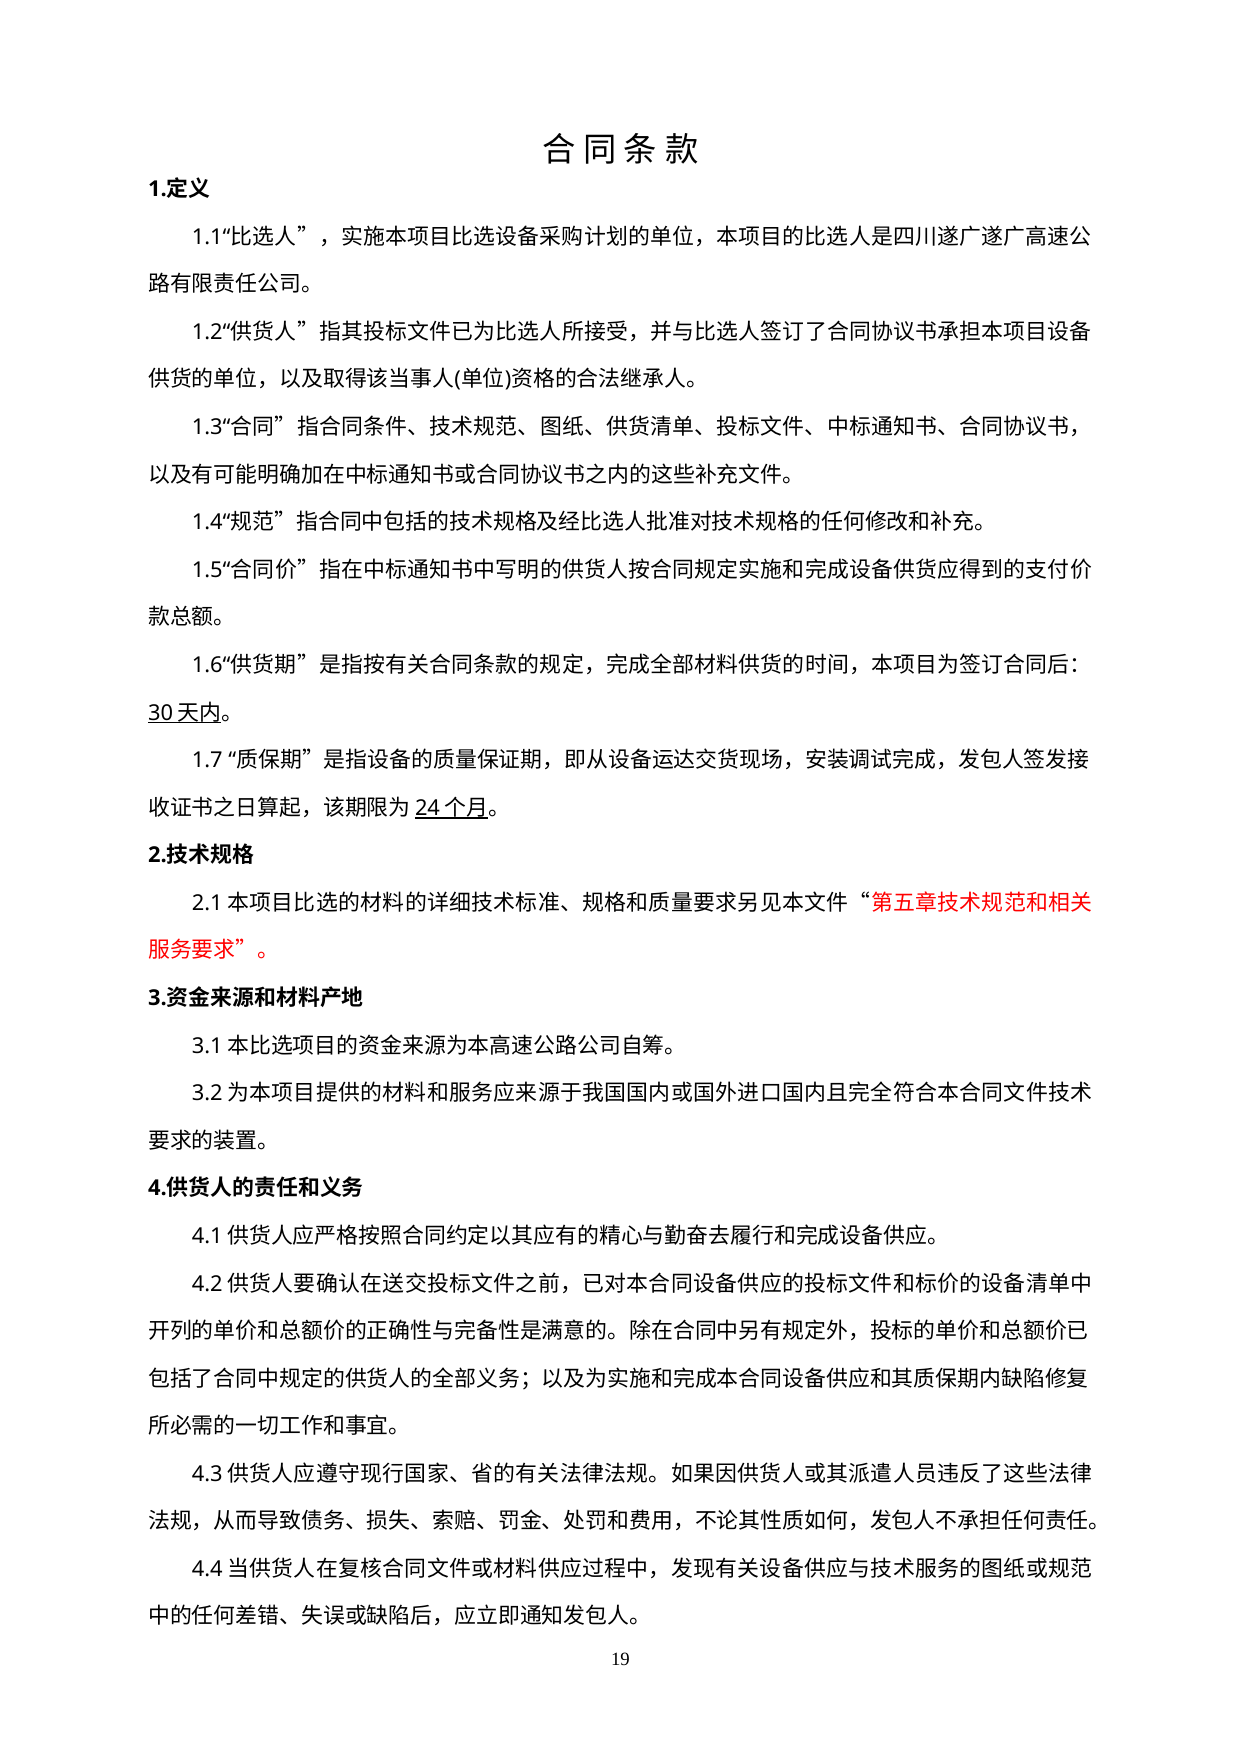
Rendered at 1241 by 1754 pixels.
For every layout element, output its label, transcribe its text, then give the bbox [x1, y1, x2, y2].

text 3.资金来源和材料产地 [148, 980, 1092, 1012]
text 1.1“比选人”，实施本项目比选设备采购计划的单位，本项目的比选人是四川遂广遂广高速公路有限责任公司。 [148, 219, 1092, 298]
text 1.4“规范”指合同中包括的技术规格及经比选人批准对技术规格的任何修改和补充。 [148, 504, 1092, 536]
text 4.供货人的责任和义务 [148, 1170, 1092, 1202]
text 2.1本项目比选的材料的详细技术标准、规格和质量要求另见本文件“第五章技术规范和相关服务要求”。 [148, 885, 1092, 964]
text 3.2为本项目提供的材料和服务应来源于我国国内或国外进口国内且完全符合本合同文件技术要求的装置。 [148, 1075, 1092, 1154]
text 2.技术规格 [148, 837, 1092, 869]
text 1.2“供货人”指其投标文件已为比选人所接受，并与比选人签订了合同协议书承担本项目设备供货的单位，以及取得该当事人(单位)资格的合法继承人。 [148, 314, 1092, 393]
text 4.2供货人要确认在送交投标文件之前，已对本合同设备供应的投标文件和标价的设备清单中开列的单价和总额价的正确性与完备性是满意的。除在合同中另有规定外，投标的单价和总额价已包括了合同中规定的供货人的全部义务；以及为实施和完成本合同设备供应和其质保期内缺陷修复所必需的一切工作和事宜。 [148, 1266, 1092, 1440]
text 4.1供货人应严格按照合同约定以其应有的精心与勤奋去履行和完成设备供应。 [148, 1218, 1092, 1250]
text 3.1本比选项目的资金来源为本高速公路公司自筹。 [148, 1028, 1092, 1059]
text 1.5“合同价”指在中标通知书中写明的供货人按合同规定实施和完成设备供货应得到的支付价款总额。 [148, 552, 1092, 631]
text 1.定义 [148, 171, 1092, 203]
text 4.3供货人应遵守现行国家、省的有关法律法规。如果因供货人或其派遣人员违反了这些法律法规，从而导致债务、损失、索赔、罚金、处罚和费用，不论其性质如何，发包人不承担任何责任。 [148, 1456, 1092, 1535]
text 1.3“合同”指合同条件、技术规范、图纸、供货清单、投标文件、中标通知书、合同协议书，以及有可能明确加在中标通知书或合同协议书之内的这些补充文件。 [148, 409, 1092, 488]
text 合 同 条 款 [148, 123, 1092, 171]
text 4.4当供货人在复核合同文件或材料供应过程中，发现有关设备供应与技术服务的图纸或规范中的任何差错、失误或缺陷后，应立即通知发包人。 [148, 1551, 1092, 1630]
text 1.7 “质保期”是指设备的质量保证期，即从设备运达交货现场，安装调试完成，发包人签发接收证书之日算起，该期限为24个月。 [148, 742, 1092, 821]
text 1.6“供货期”是指按有关合同条款的规定，完成全部材料供货的时间，本项目为签订合同后：30天内。 [148, 647, 1092, 726]
